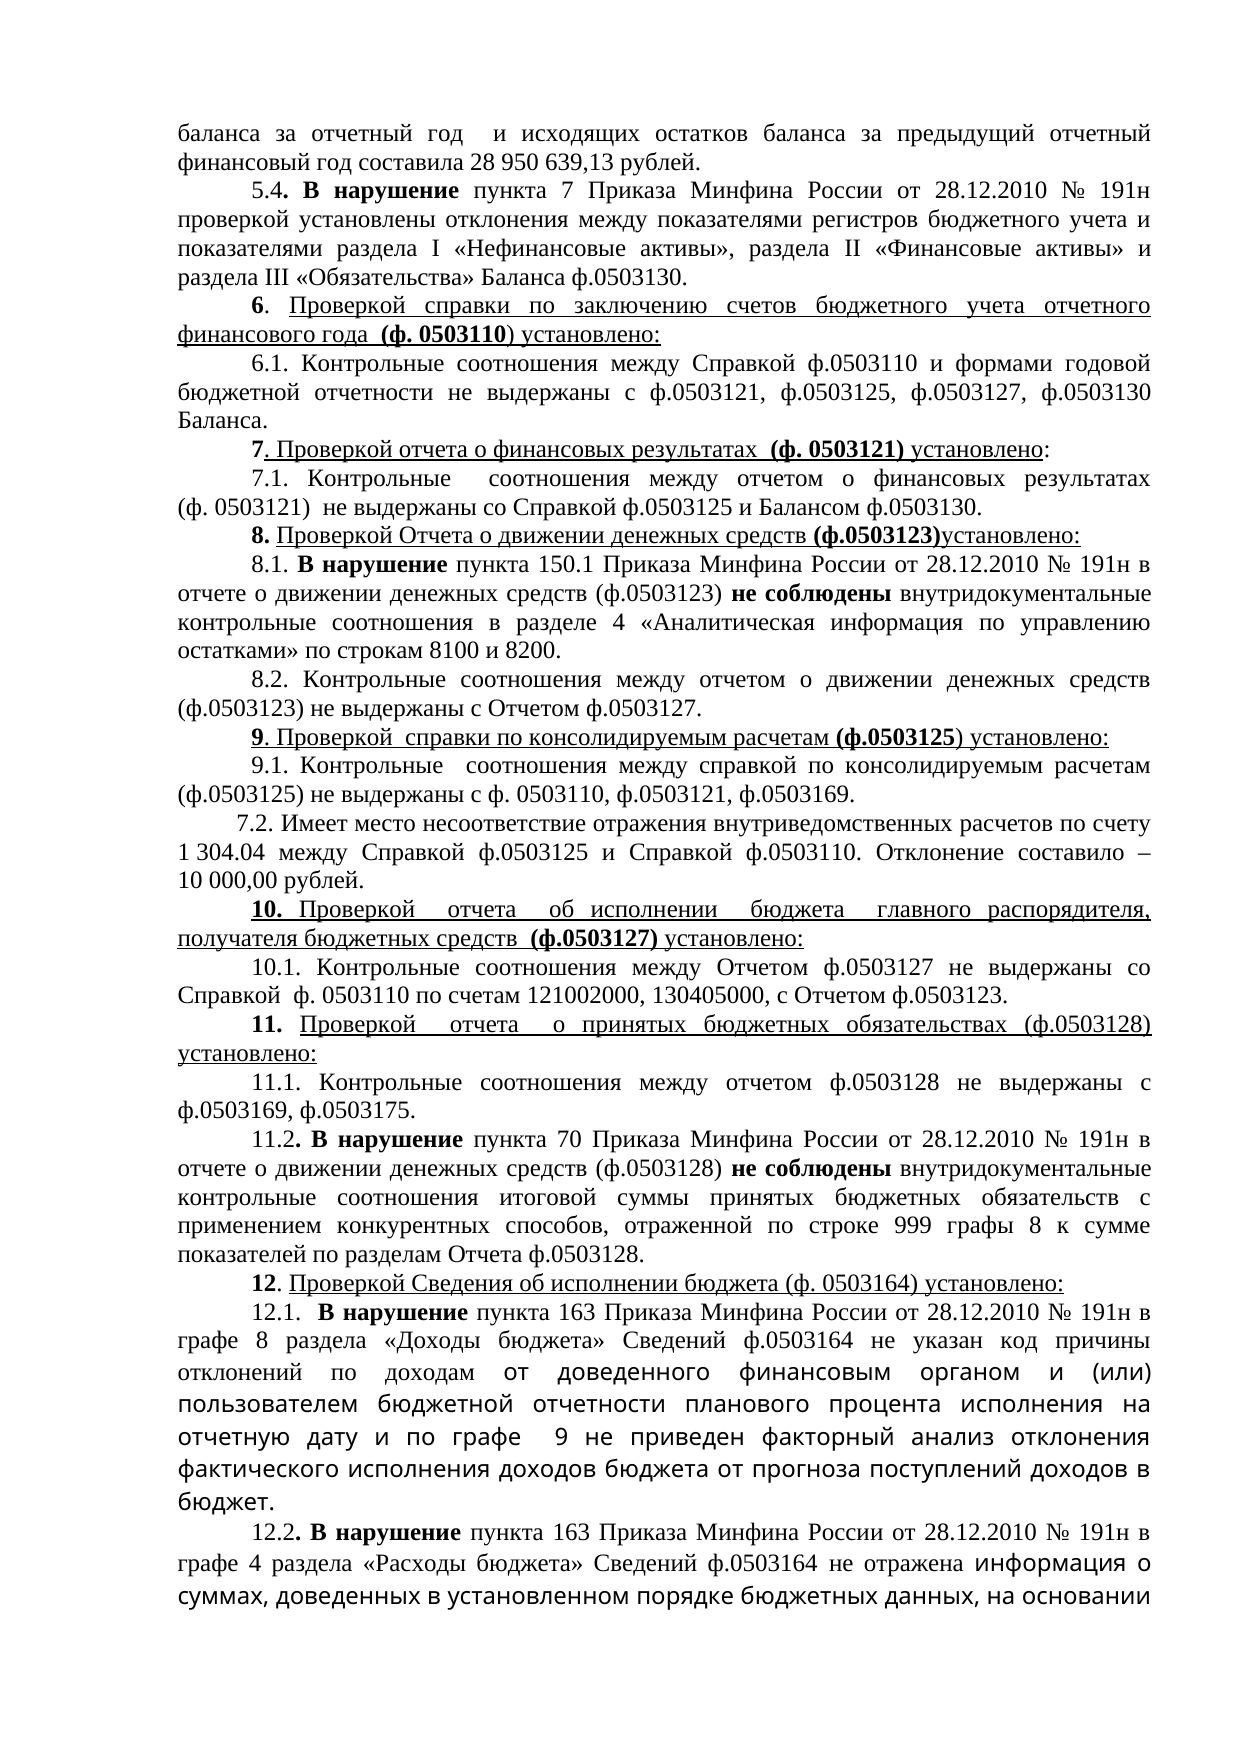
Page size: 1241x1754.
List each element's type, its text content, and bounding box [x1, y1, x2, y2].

text 11.2. В нарушение пункта 70 Приказа Минфина России от 28.12.2010 № 191н в отчете о движении денежных средств (ф.0503128) не соблюдены внутридокументальные контрольные соотношения итоговой суммы принятых бюджетных обязательств с применением конкурентных способов, отраженной по строке 999 графы 8 к сумме показателей по разделам Отчета ф.0503128. [177, 1124, 1152, 1268]
text 12.1. В нарушение пункта 163 Приказа Минфина России от 28.12.2010 № 191н в графе 8 раздела «Доходы бюджета» Сведений ф.0503164 не указан код причины отклонений по доходам от доведенного финансовым органом и (или) пользователем бюджетной отчетности планового процента исполнения на отчетную дату и по графе 9 не приведен факторный анализ отклонения фактического исполнения доходов бюджета от прогноза поступлений доходов в бюджет. [177, 1297, 1152, 1517]
text 10.1. Контрольные соотношения между Отчетом ф.0503127 не выдержаны со Справкой ф. 0503110 по счетам 121002000, 130405000, с Отчетом ф.0503123. [177, 952, 1152, 1009]
text 9. Проверкой справки по консолидируемым расчетам (ф.0503125) установлено: [177, 722, 1152, 751]
text 10. Проверкой отчета об исполнении бюджета главного распорядителя, получателя бюджетных средств (ф.0503127) установлено: [177, 894, 1152, 952]
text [177, 118, 1152, 176]
text 7. Проверкой отчета о финансовых результатах (ф. 0503121) установлено: [177, 434, 1152, 463]
text 7.1. Контрольные соотношения между отчетом о финансовых результатах (ф. 0503121) не выдержаны со Справкой ф.0503125 и Балансом ф.0503130. [177, 463, 1152, 521]
text 8. Проверкой Отчета о движении денежных средств (ф.0503123)установлено: [177, 521, 1152, 549]
text 8.2. Контрольные соотношения между отчетом о движении денежных средств (ф.0503123) не выдержаны с Отчетом ф.0503127. [177, 664, 1152, 722]
text 5.4. В нарушение пункта 7 Приказа Минфина России от 28.12.2010 № 191н проверкой установлены отклонения между показателями регистров бюджетного учета и показателями раздела I «Нефинансовые активы», раздела II «Финансовые активы» и раздела III «Обязательства» Баланса ф.0503130. [177, 176, 1152, 291]
text 8.1. В нарушение пункта 150.1 Приказа Минфина России от 28.12.2010 № 191н в отчете о движении денежных средств (ф.0503123) не соблюдены внутридокументальные контрольные соотношения в разделе 4 «Аналитическая информация по управлению остатками» по строкам 8100 и 8200. [177, 549, 1152, 664]
text 11.1. Контрольные соотношения между отчетом ф.0503128 не выдержаны с ф.0503169, ф.0503175. [177, 1067, 1152, 1124]
text 12. Проверкой Сведения об исполнении бюджета (ф. 0503164) установлено: [177, 1268, 1152, 1297]
text 7.2. Имеет место несоответствие отражения внутриведомственных расчетов по счету 1 304.04 между Справкой ф.0503125 и Справкой ф.0503110. Отклонение составило – 10 000,00 рублей. [177, 808, 1152, 894]
text 6.1. Контрольные соотношения между Справкой ф.0503110 и формами годовой бюджетной отчетности не выдержаны с ф.0503121, ф.0503125, ф.0503127, ф.0503130 Баланса. [177, 348, 1152, 434]
text 6. Проверкой справки по заключению счетов бюджетного учета отчетного финансового года (ф. 0503110) установлено: [177, 291, 1152, 348]
text 11. Проверкой отчета о принятых бюджетных обязательствах (ф.0503128) установлено: [177, 1009, 1152, 1067]
text 9.1. Контрольные соотношения между справкой по консолидируемым расчетам (ф.0503125) не выдержаны с ф. 0503110, ф.0503121, ф.0503169. [177, 751, 1152, 808]
